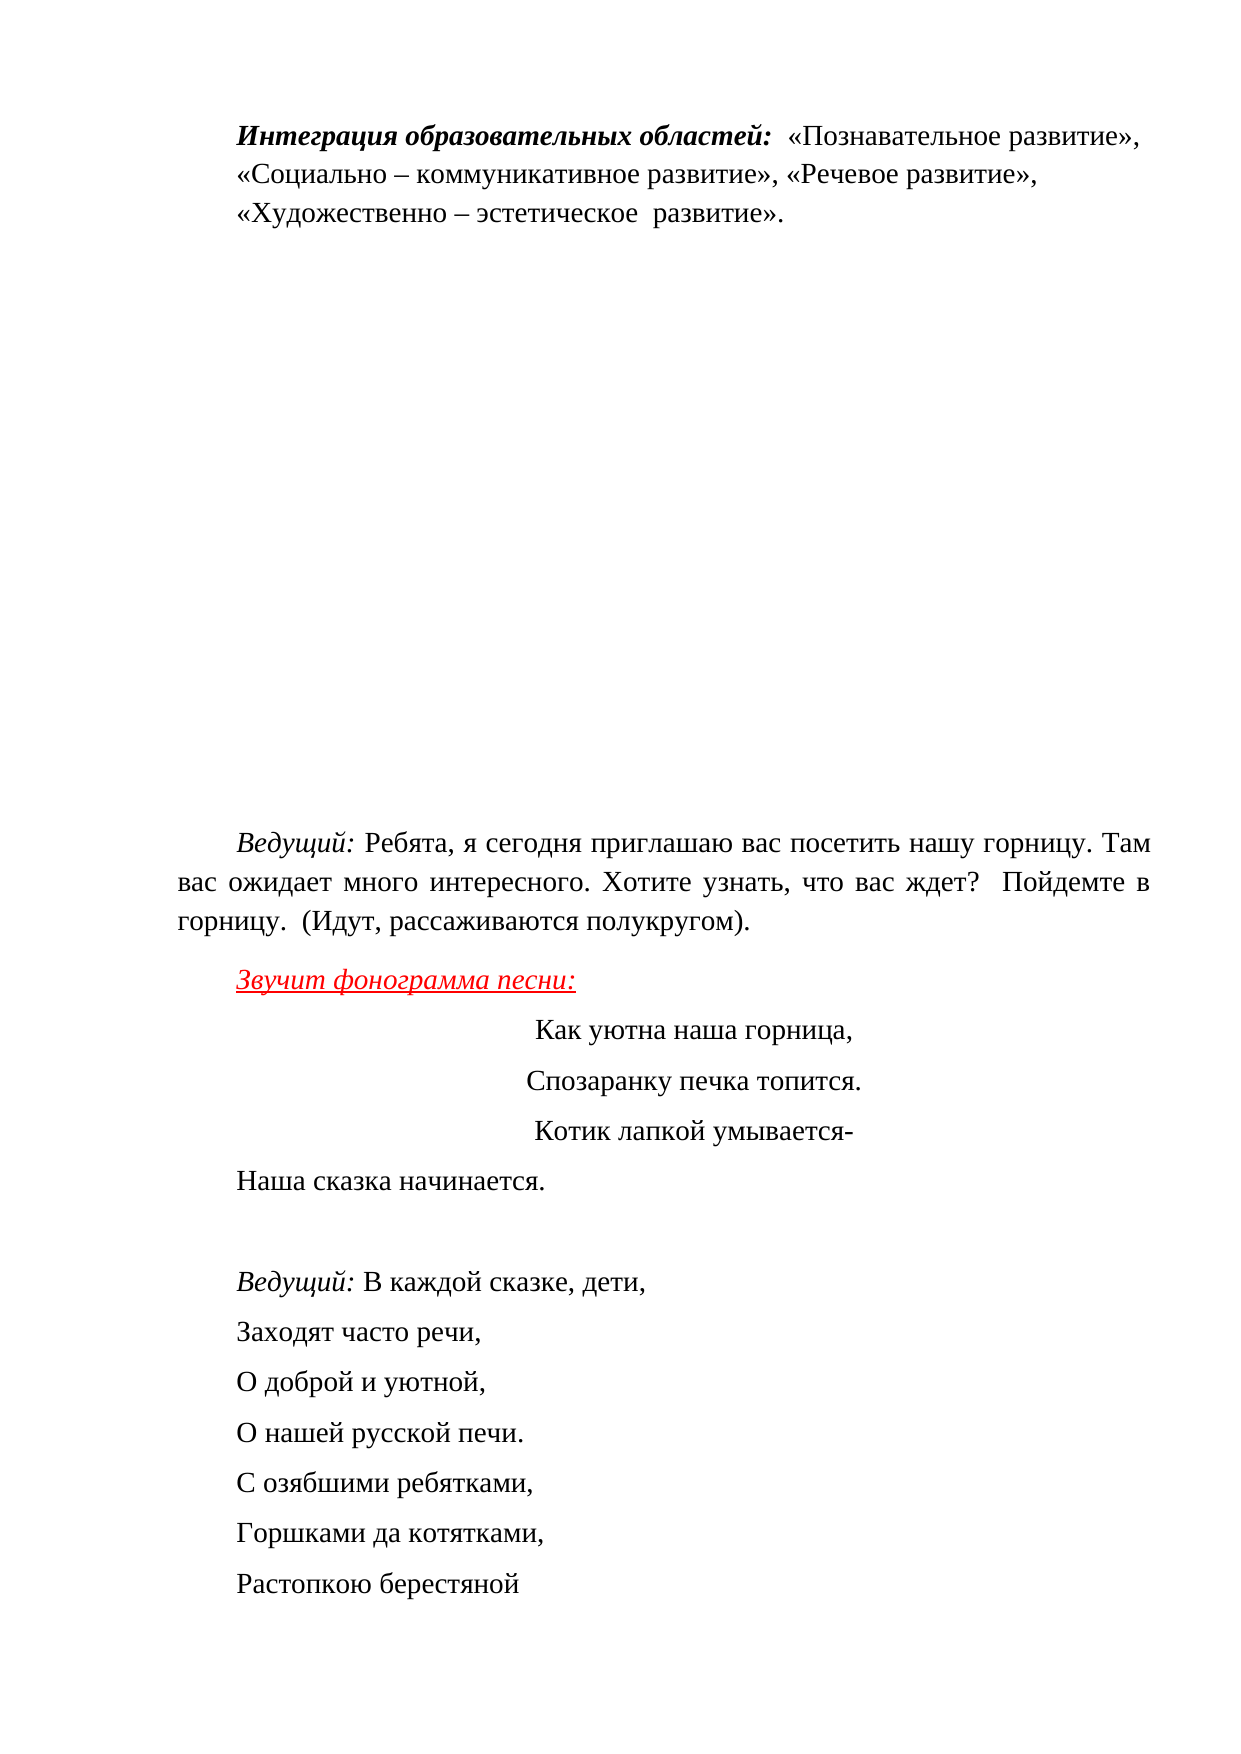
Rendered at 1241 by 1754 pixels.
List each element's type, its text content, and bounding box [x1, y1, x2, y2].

text Как уютна наша горница, [236, 1012, 1152, 1046]
text Ведущий: В каждой сказке, дети, [177, 1264, 1152, 1297]
text О нашей русской печи. [177, 1415, 1152, 1448]
text Заходят часто речи, [177, 1314, 1152, 1348]
text Растопкою берестяной [177, 1566, 1152, 1599]
text Ведущий: Ребята, я сегодня приглашаю вас посетить нашу горницу. Там вас ожидает много интересного. Хотите узнать, что вас ждет? Пойдемте в горницу. (Идут, рассаживаются полукругом). [177, 826, 1152, 936]
text Горшками да котятками, [177, 1516, 1152, 1549]
text Звучит фонограмма песни: [236, 962, 1152, 996]
text Интеграция образовательных областей: «Познавательное развитие», «Социально – коммуникативное развитие», «Речевое развитие», «Художественно – эстетическое развитие». [236, 118, 1152, 229]
text Наша сказка начинается. [236, 1163, 1152, 1197]
text О доброй и уютной, [177, 1364, 1152, 1398]
text С озябшими ребятками, [177, 1465, 1152, 1499]
text Котик лапкой умывается- [236, 1113, 1152, 1147]
text Спозаранку печка топится. [236, 1063, 1152, 1096]
